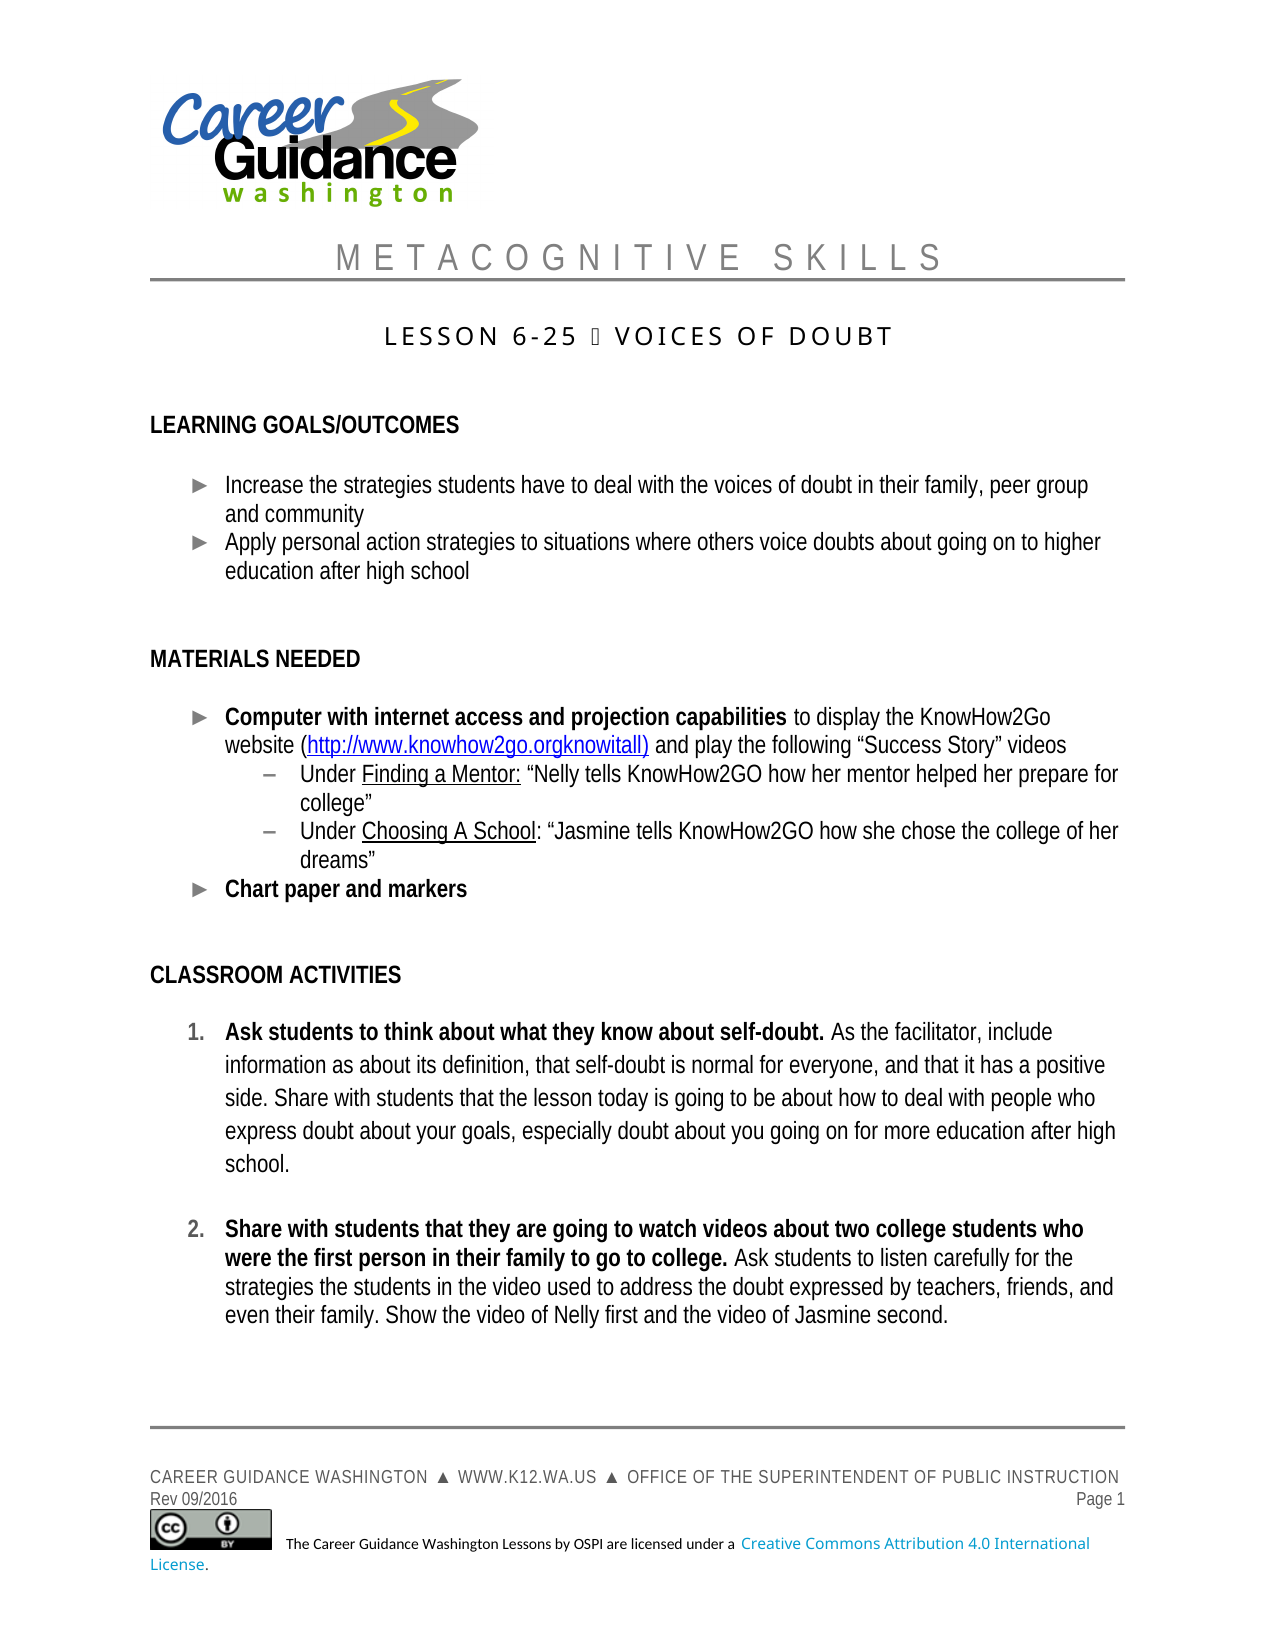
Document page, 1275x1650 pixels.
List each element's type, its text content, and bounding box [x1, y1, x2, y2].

list Apply personal action strategies to situations where others voice doubts about going on to higher education after high school [187, 527, 1125, 584]
list Increase the strategies students have to deal with the voices of doubt in their family, peer group and community [187, 470, 1125, 527]
list Share with students that they are going to watch videos about two college students who were the first person in their family to go to college. Ask students to listen carefully for the strategies the students in the video used to address the doubt expressed by teachers, friends, and even their family. Show the video of Nelly first and the video of Jasmine second. [187, 1214, 1125, 1329]
text LESSON 6-25 VOICES OF DOUBT [150, 319, 1125, 353]
picture [1000, 1540, 1005, 1549]
picture [774, 1539, 779, 1549]
list Ask students to think about what they know about self-doubt. As the facilitator, include information as about its definition, that self-doubt is normal for everyone, and that it has a positive side. Share with students that the lesson today is going to be about how to deal with people who express doubt about your goals, especially doubt about you going on for more education after high school. [187, 1017, 1125, 1177]
picture [150, 75, 494, 209]
picture [150, 1509, 272, 1550]
list Chart paper and markers [187, 874, 1125, 902]
picture [1068, 1540, 1073, 1549]
text CLASSROOM ACTIVITIES [150, 960, 1125, 988]
text MATERIALS NEEDED [150, 644, 1125, 673]
list Under Choosing A School: “Jasmine tells KnowHow2GO how she chose the college of her dreams” [262, 816, 1125, 874]
text METACOGNITIVE SKILLS [150, 235, 1125, 278]
list Under Finding a Mentor: “Nelly tells KnowHow2GO how her mentor helped her prepare for college” [262, 759, 1125, 816]
list Computer with internet access and projection capabilities to display the KnowHow2Go website (http://www.knowhow2go.orgknowitall) and play the following “Success Story” videos [187, 702, 1125, 759]
text LEARNING GOALS/OUTCOMES [150, 410, 1125, 439]
